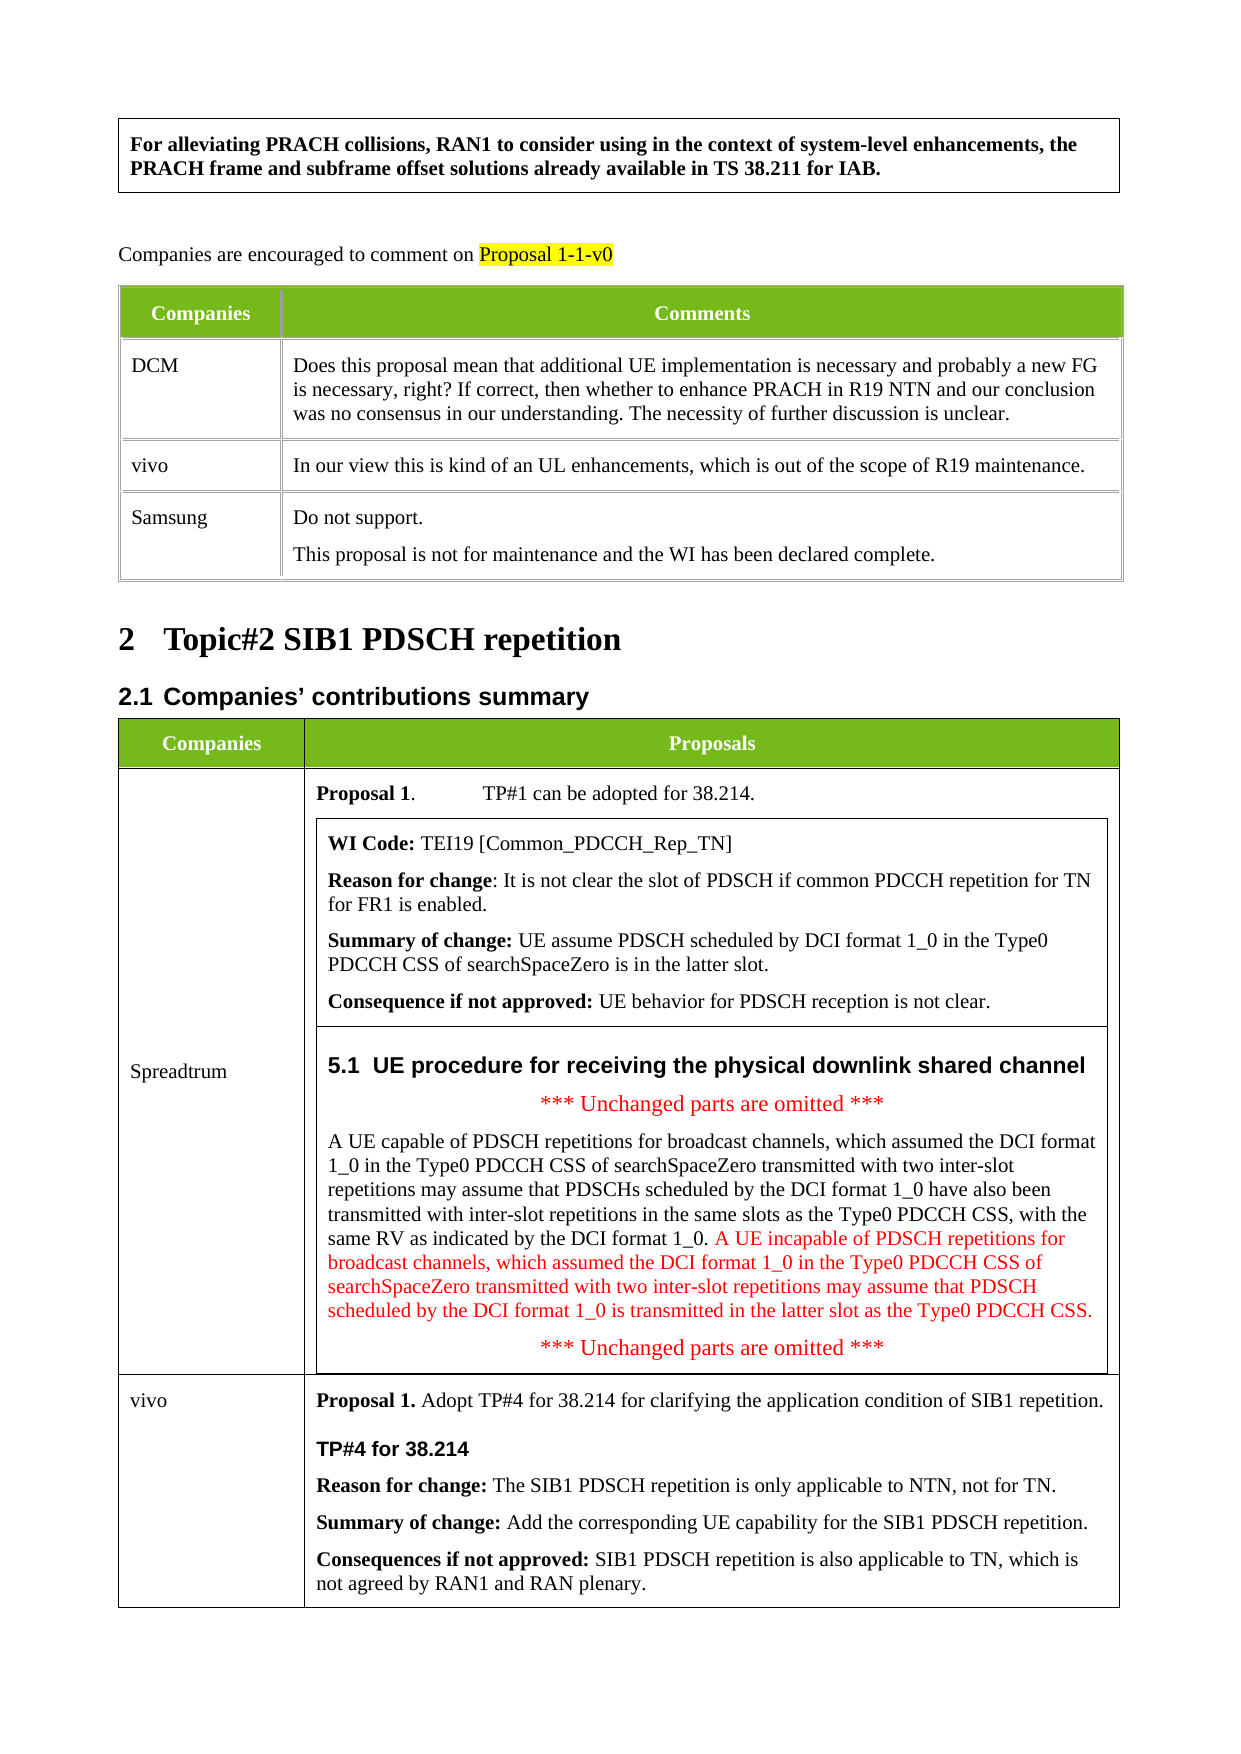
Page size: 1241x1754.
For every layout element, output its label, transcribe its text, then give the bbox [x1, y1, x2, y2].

table_cell Does this proposal mean that additional UE implementation is necessary and probably a new FG is necessary, right? If correct, then whether to enhance PRACH in R19 NTN and our conclusion was no consensus in our understanding. The necessity of further discussion is unclear. [282, 337, 1123, 437]
table_header Proposals [305, 719, 1119, 767]
table_header Companies [120, 286, 282, 337]
table_cell DCM [120, 337, 282, 437]
table_cell Do not support. This proposal is not for maintenance and the WI has been declared complete. [282, 490, 1121, 578]
table_cell vivo [121, 438, 280, 490]
table_cell In our view this is kind of an UL enhancements, which is out of the scope of R19 maintenance. [283, 438, 1121, 490]
subtitle Topic#2 SIB1 PDSCH repetition [118, 619, 1122, 657]
table_header For alleviating PRACH collisions, RAN1 to consider using in the context of system-level enhancements, the PRACH frame and subframe offset solutions already available in TS 38.211 for IAB. [119, 119, 1119, 192]
table_header Companies [119, 719, 304, 767]
text Companies are encouraged to comment on Proposal 1-1-v0 [118, 242, 1122, 266]
table_cell Proposal 1. TP#1 can be adopted for 38.214. [305, 769, 1119, 1374]
table_cell Samsung [121, 490, 282, 578]
table_cell Spreadtrum [119, 769, 304, 1374]
subtitle Companies’ contributions summary [118, 682, 1122, 711]
table_cell vivo [119, 1375, 304, 1607]
table_header Comments [282, 288, 1121, 337]
